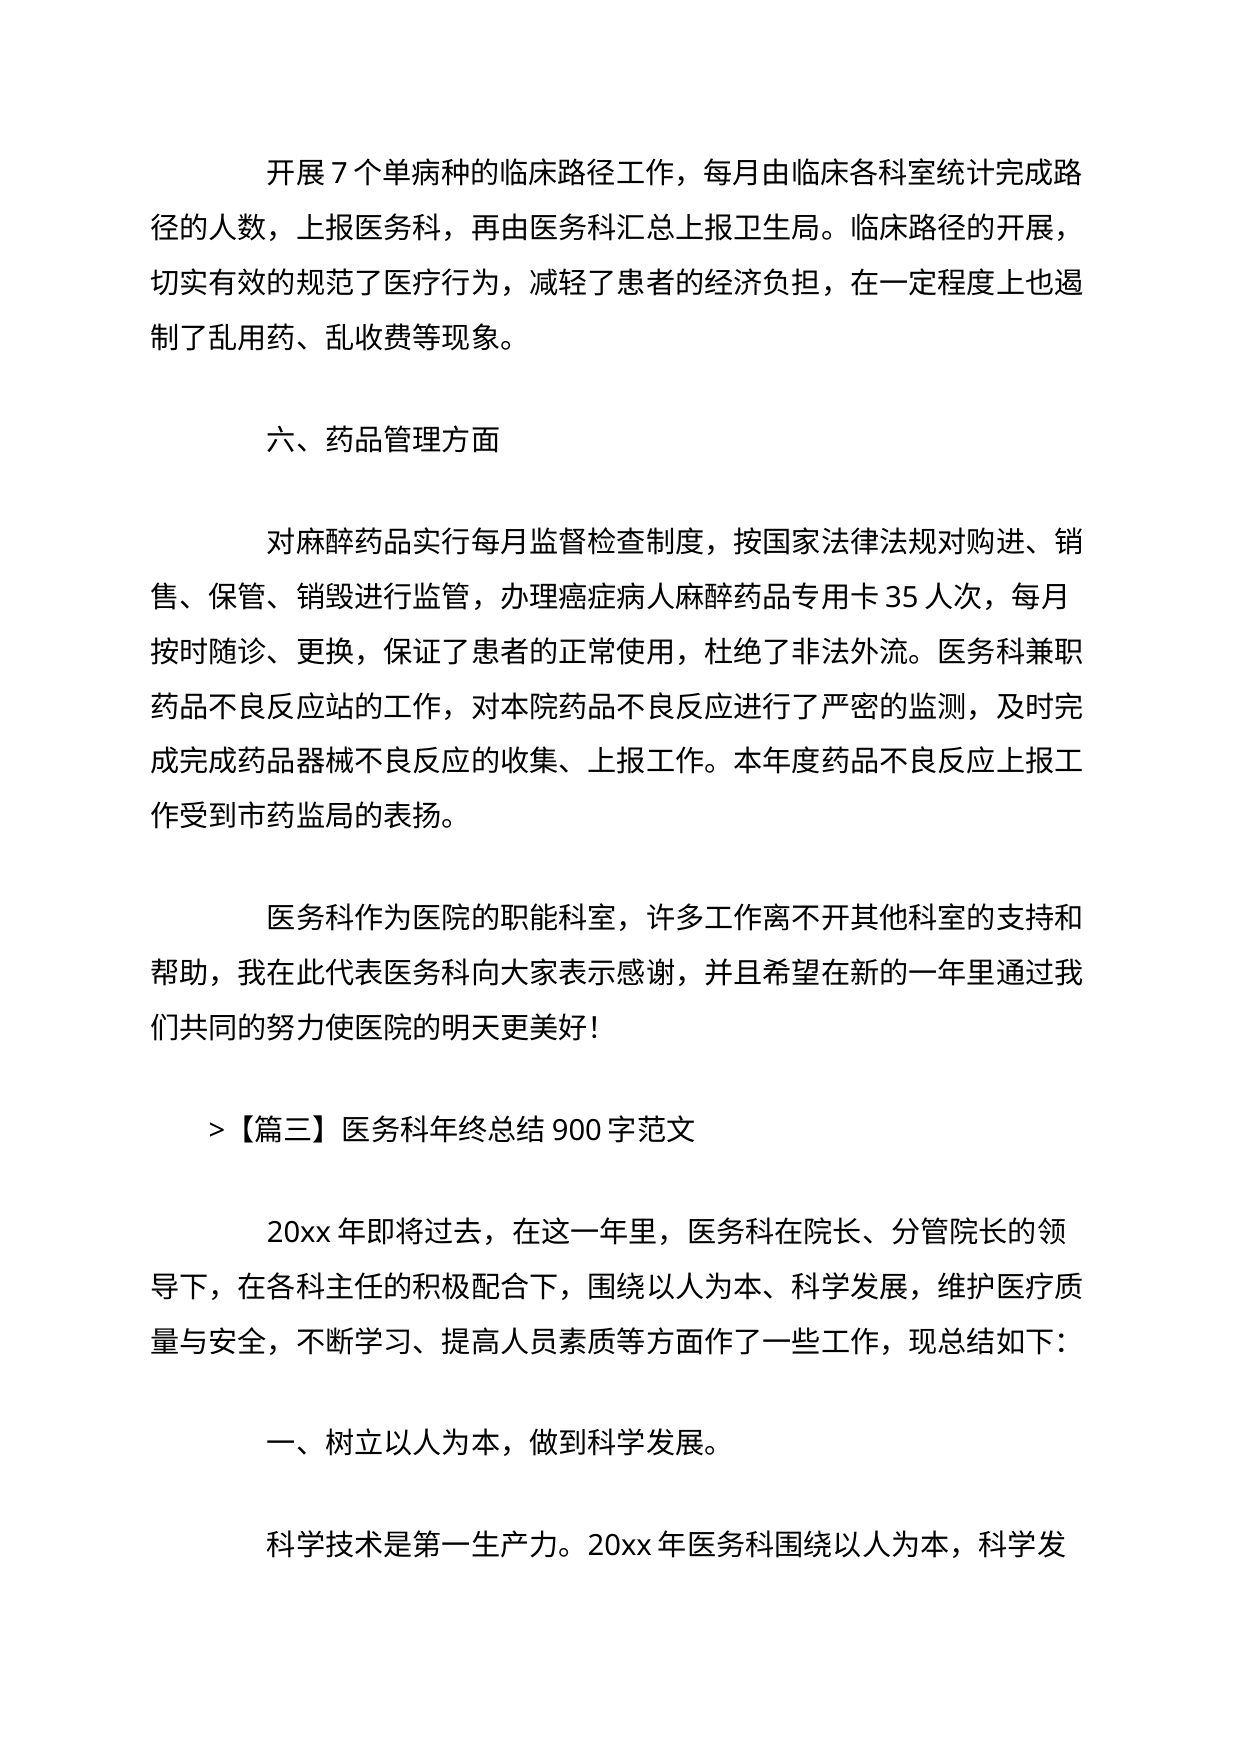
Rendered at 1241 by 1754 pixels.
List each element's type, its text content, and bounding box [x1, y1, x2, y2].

text 医务科作为医院的职能科室，许多工作离不开其他科室的支持和帮助，我在此代表医务科向大家表示感谢，并且希望在新的一年里通过我们共同的努力使医院的明天更美好！ [150, 895, 1090, 1047]
text 六、药品管理方面 [150, 417, 1090, 459]
text 一、树立以人为本，做到科学发展。 [150, 1420, 1090, 1462]
text 开展7个单病种的临床路径工作，每月由临床各科室统计完成路径的人数，上报医务科，再由医务科汇总上报卫生局。临床路径的开展，切实有效的规范了医疗行为，减轻了患者的经济负担，在一定程度上也遏制了乱用药、乱收费等现象。 [150, 150, 1090, 357]
text 对麻醉药品实行每月监督检查制度，按国家法律法规对购进、销售、保管、销毁进行监管，办理癌症病人麻醉药品专用卡35人次，每月按时随诊、更换，保证了患者的正常使用，杜绝了非法外流。医务科兼职药品不良反应站的工作，对本院药品不良反应进行了严密的监测，及时完成完成药品器械不良反应的收集、上报工作。本年度药品不良反应上报工作受到市药监局的表扬。 [150, 518, 1090, 835]
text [150, 1522, 1090, 1564]
text 20xx年即将过去，在这一年里，医务科在院长、分管院长的领导下，在各科主任的积极配合下，围绕以人为本、科学发展，维护医疗质量与安全，不断学习、提高人员素质等方面作了一些工作，现总结如下： [150, 1208, 1090, 1360]
text >【篇三】医务科年终总结900字范文 [150, 1106, 1090, 1149]
